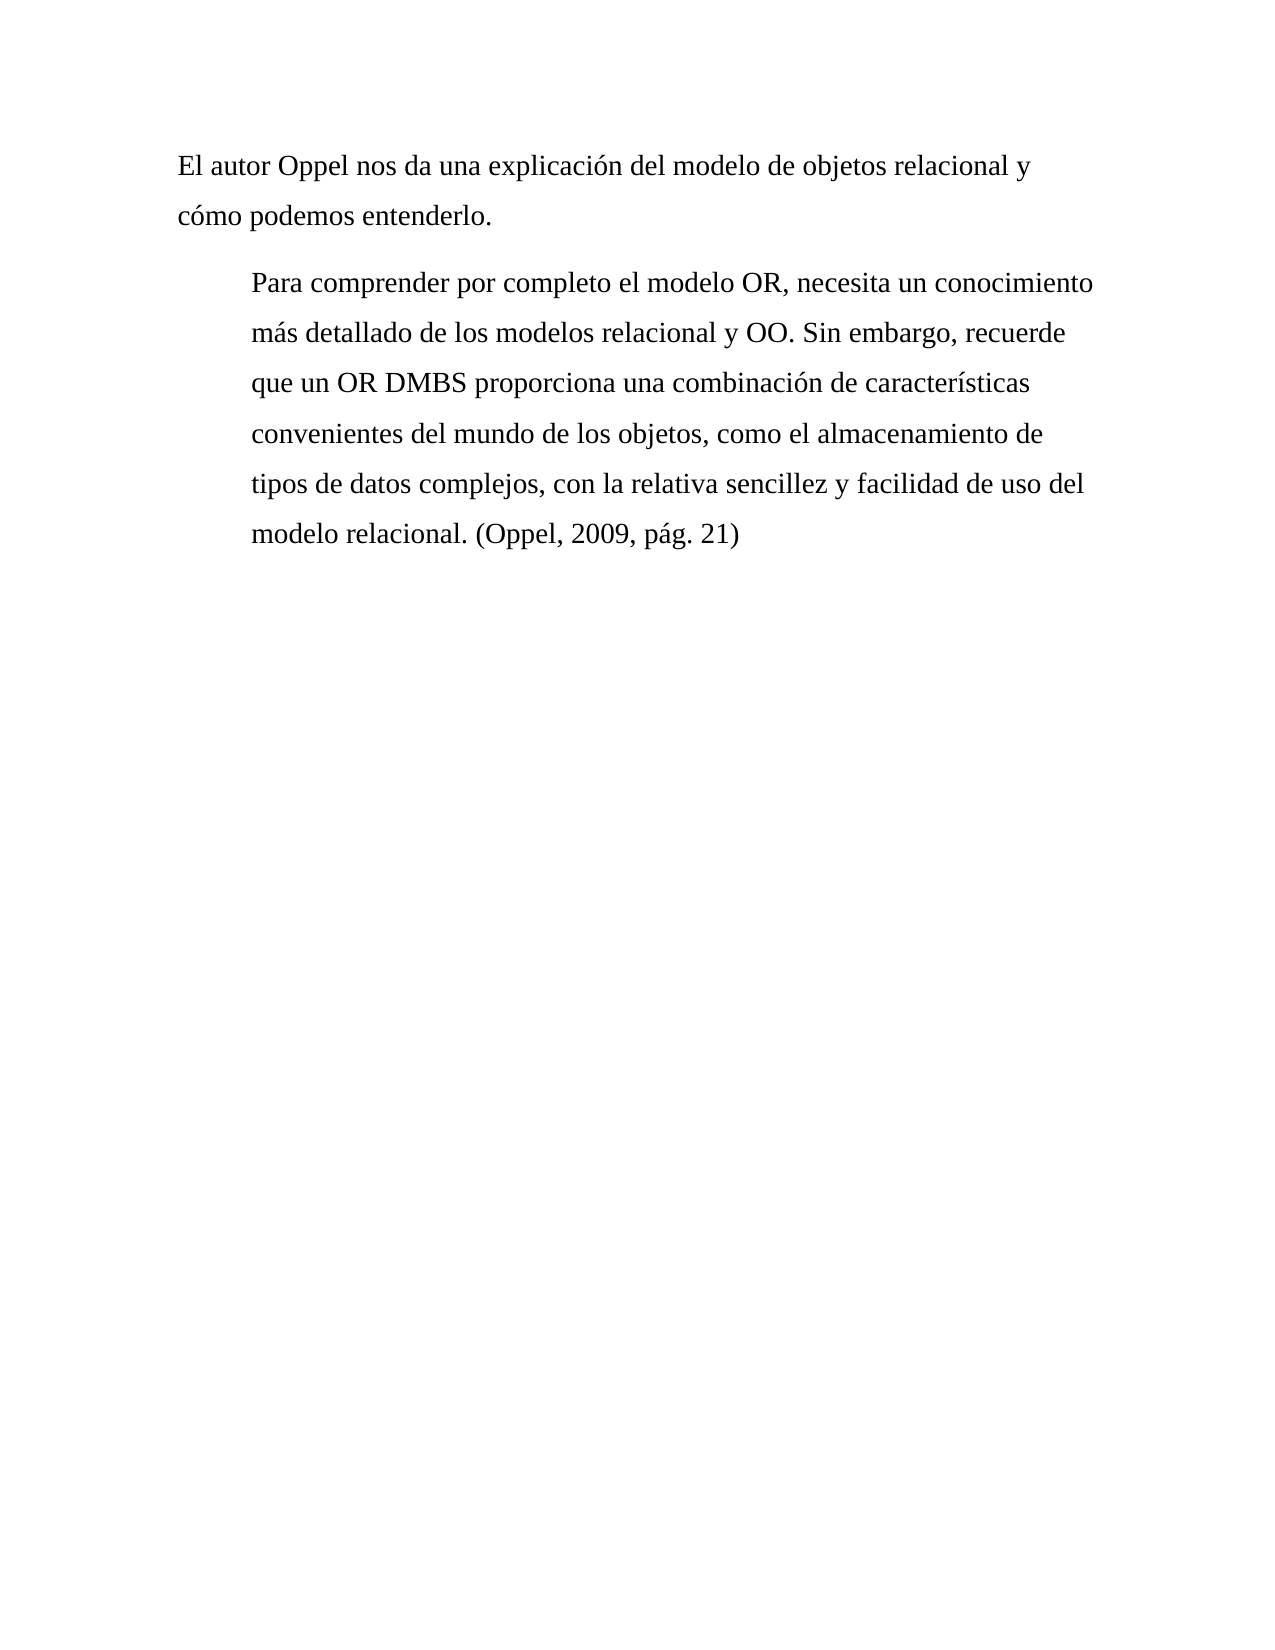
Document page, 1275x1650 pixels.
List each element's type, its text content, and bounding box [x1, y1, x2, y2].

text Para comprender por completo el modelo OR, necesita un conocimiento más detallado de los modelos relacional y OO. Sin embargo, recuerde que un OR DMBS proporciona una combinación de características convenientes del mundo de los objetos, como el almacenamiento de tipos de datos complejos, con la relativa sencillez y facilidad de uso del modelo relacional. (Oppel, 2009, pág. 21) [251, 265, 1098, 550]
text El autor Oppel nos da una explicación del modelo de objetos relacional y cómo podemos entenderlo. [177, 148, 1098, 231]
